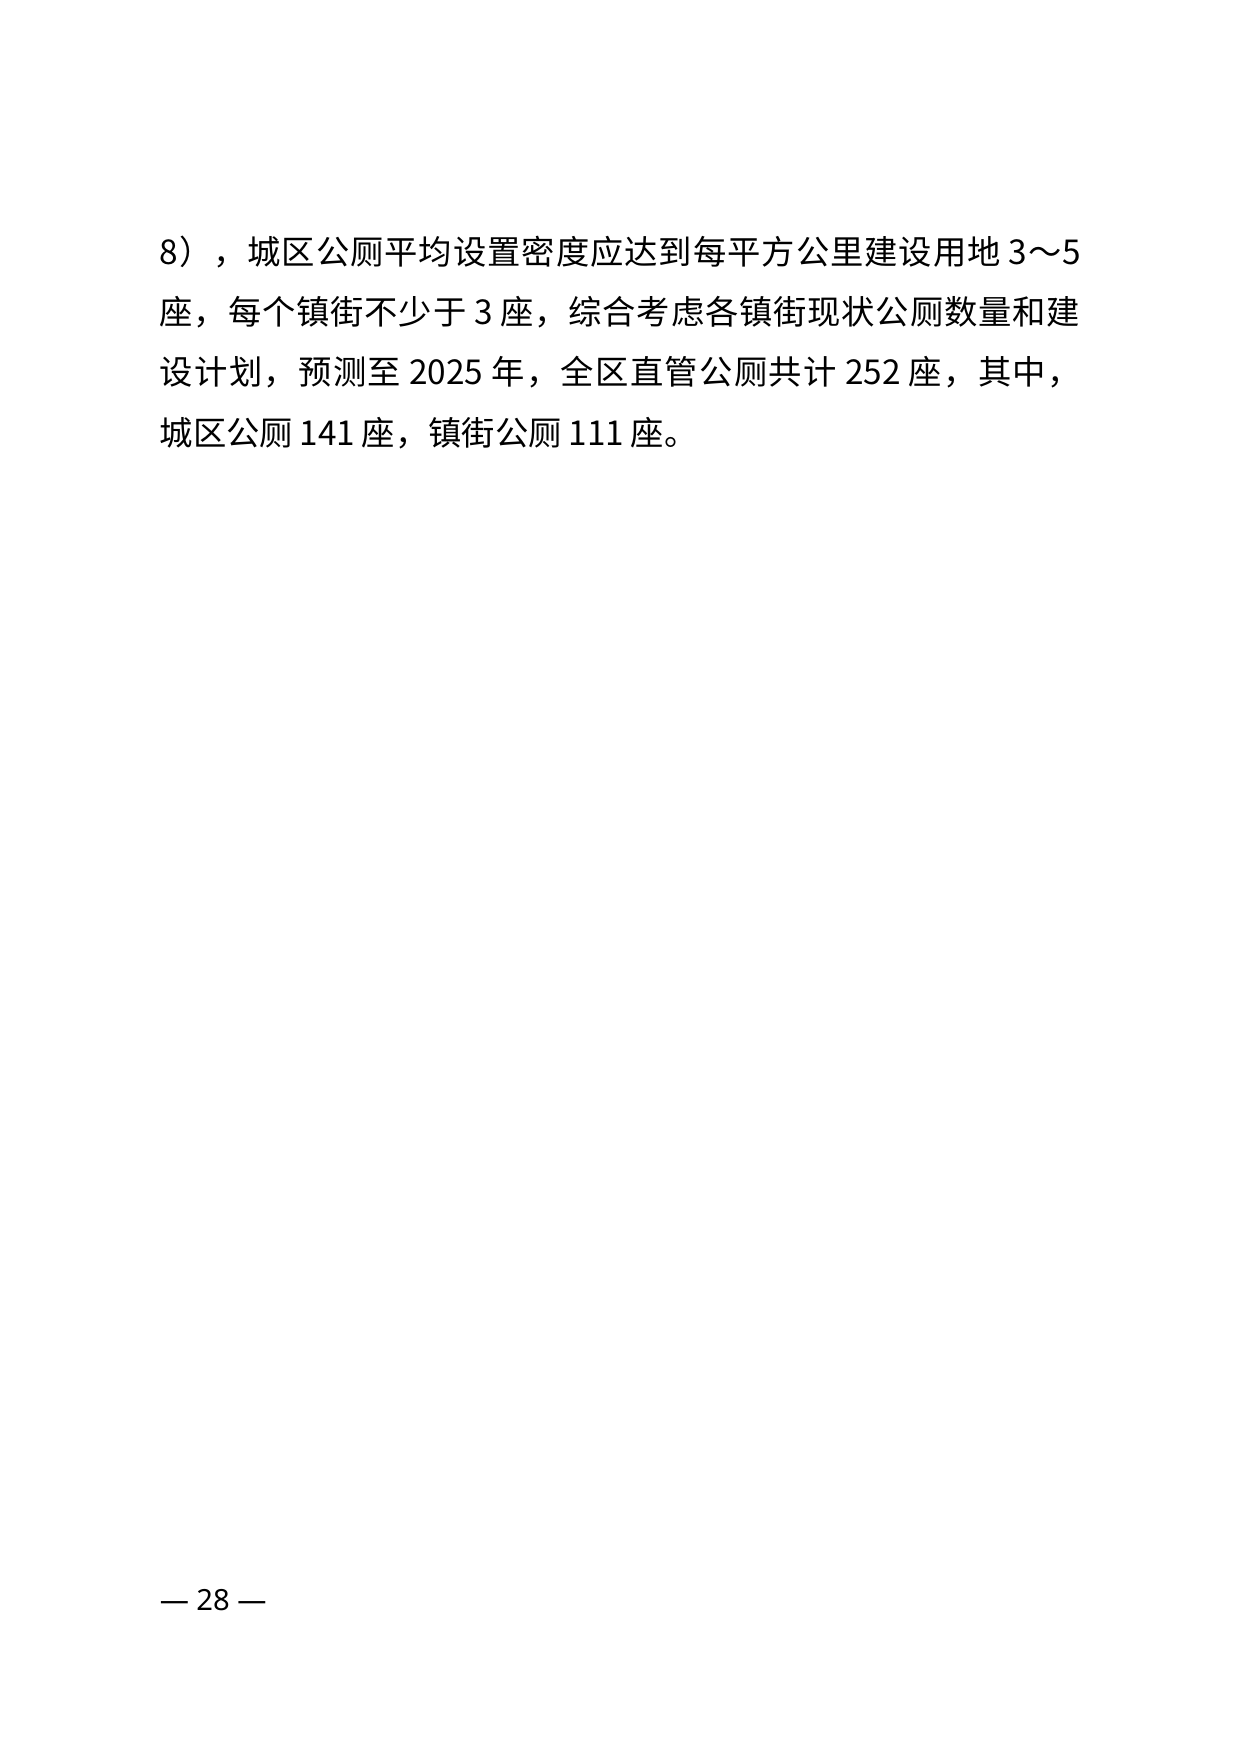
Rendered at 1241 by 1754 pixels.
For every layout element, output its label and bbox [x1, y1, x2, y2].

text [159, 219, 1081, 461]
